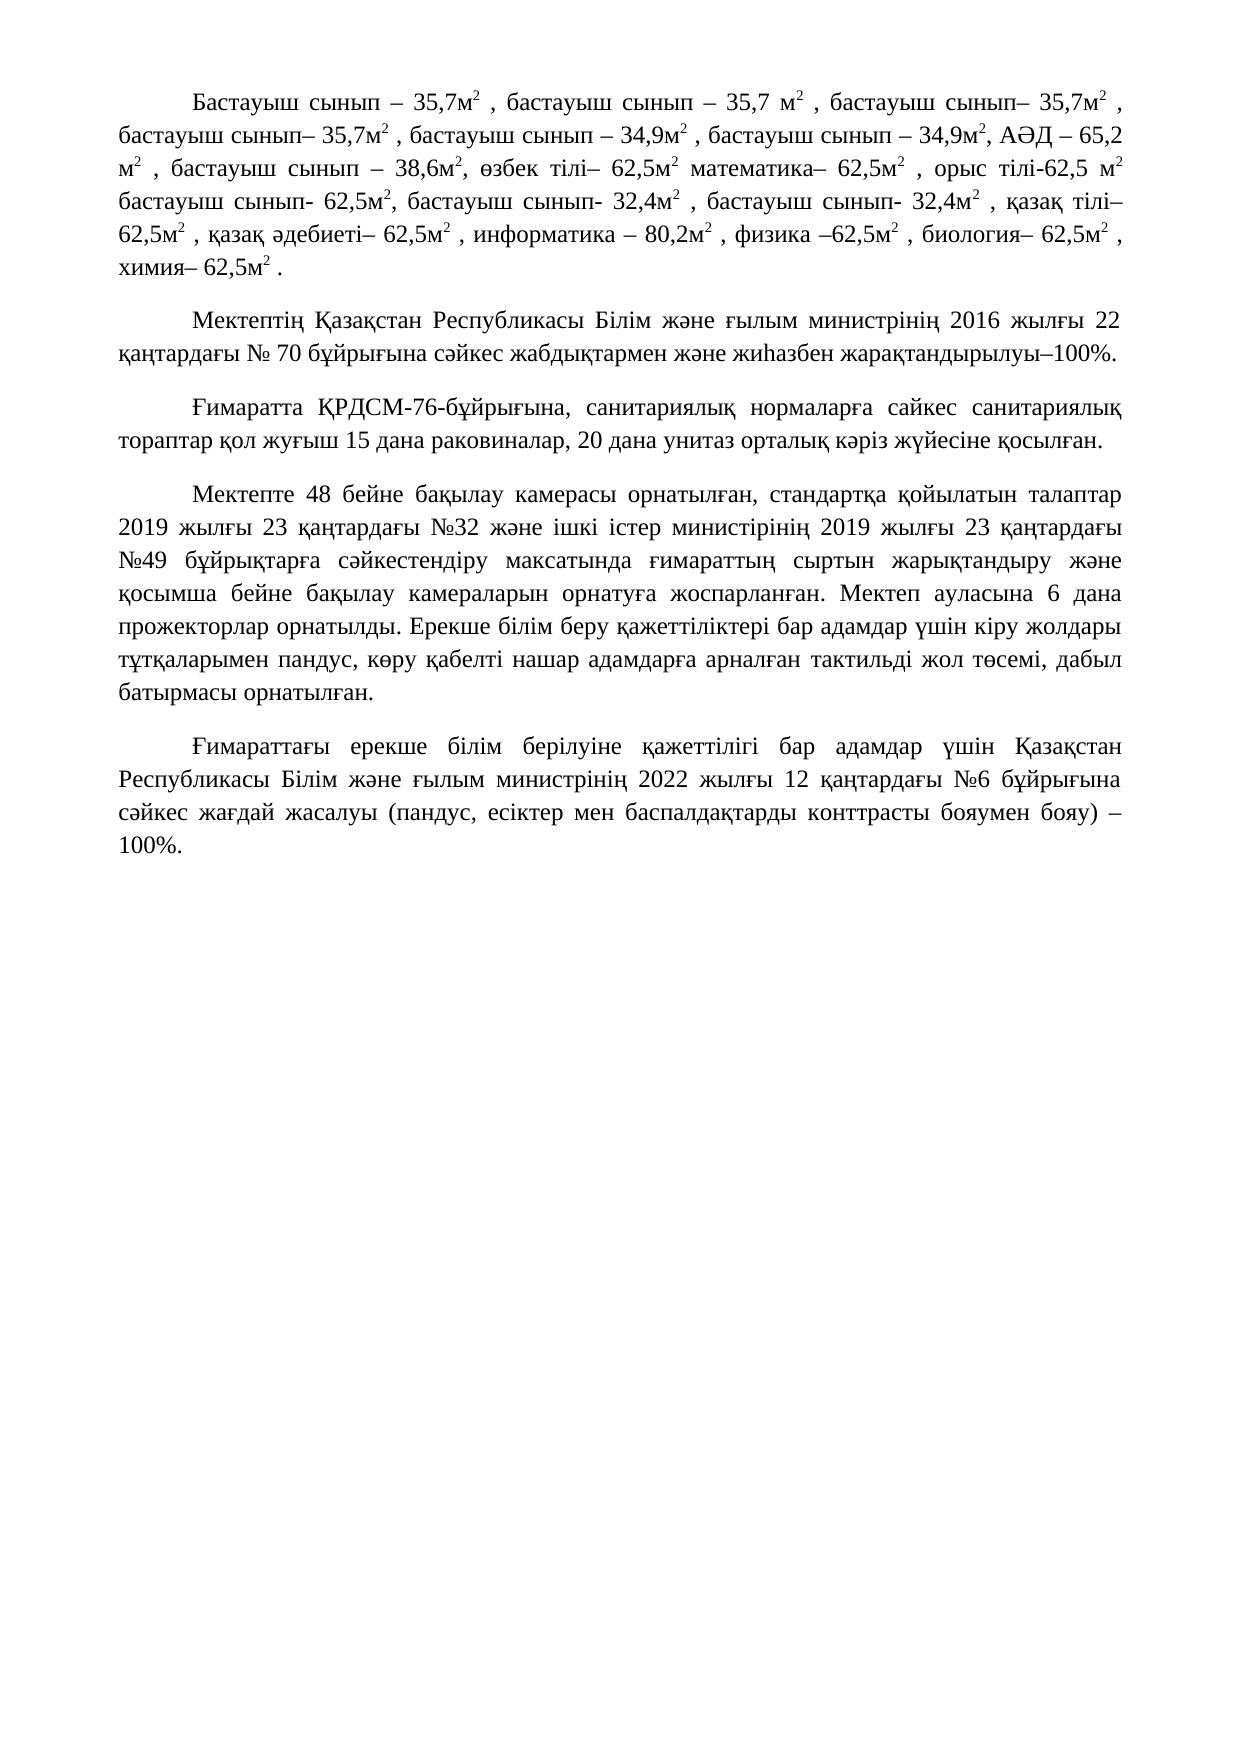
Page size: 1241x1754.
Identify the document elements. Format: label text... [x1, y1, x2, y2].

text Ғимараттағы ерекше білім берілуіне қажеттілігі бар адамдар үшін Қазақстан Республикасы Білім және ғылым министрінің 2022 жылғы 12 қаңтардағы №6 бұйрығына сәйкес жағдай жасалуы (пандус, есіктер мен баспалдақтарды конттрасты бояумен бояу) – 100%. [118, 731, 1122, 859]
text Мектептің Қазақстан Республикасы Білім және ғылым министрінің 2016 жылғы 22 қаңтардағы № 70 бұйрығына сәйкес жабдықтармен және жиһазбен жарақтандырылуы–100%. [118, 306, 1122, 367]
text Бастауыш сынып – 35,7м2 , бастауыш сынып – 35,7 м2 , бастауыш сынып– 35,7м2 , бастауыш сынып– 35,7м2 , бастауыш сынып – 34,9м2 , бастауыш сынып – 34,9м2, АӘД – 65,2 м2 , бастауыш сынып – 38,6м2, өзбек тілі– 62,5м2 математика– 62,5м2 , орыс тілі-62,5 м2 бастауыш сынып- 62,5м2, бастауыш сынып- 32,4м2 , бастауыш сынып- 32,4м2 , қазақ тілі– 62,5м2 , қазақ әдебиеті– 62,5м2 , информатика – 80,2м2 , физика –62,5м2 , биология– 62,5м2 , химия– 62,5м2 . [118, 87, 1123, 281]
text Ғимаратта ҚРДСМ-76-бұйрығына, санитариялық нормаларға сайкес санитариялық тораптар қол жуғыш 15 дана раковиналар, 20 дана унитаз орталық кәріз жүйесіне қосылған. [118, 392, 1122, 454]
text Мектепте 48 бейне бақылау камерасы орнатылған, стандартқа қойылатын талаптар 2019 жылғы 23 қаңтардағы №32 және ішкі істер министірінің 2019 жылғы 23 қаңтардағы №49 бұйрықтарға сәйкестендіру максатында ғимараттың сыртын жарықтандыру және қосымша бейне бақылау камераларын орнатуға жоспарланған. Мектеп ауласына 6 дана прожекторлар орнатылды. Ерекше білім беру қажеттіліктері бар адамдар үшін кіру жолдары тұтқаларымен пандус, көру қабелті нашар адамдарға арналған тактильді жол төсемі, дабыл батырмасы орнатылған. [118, 479, 1122, 706]
